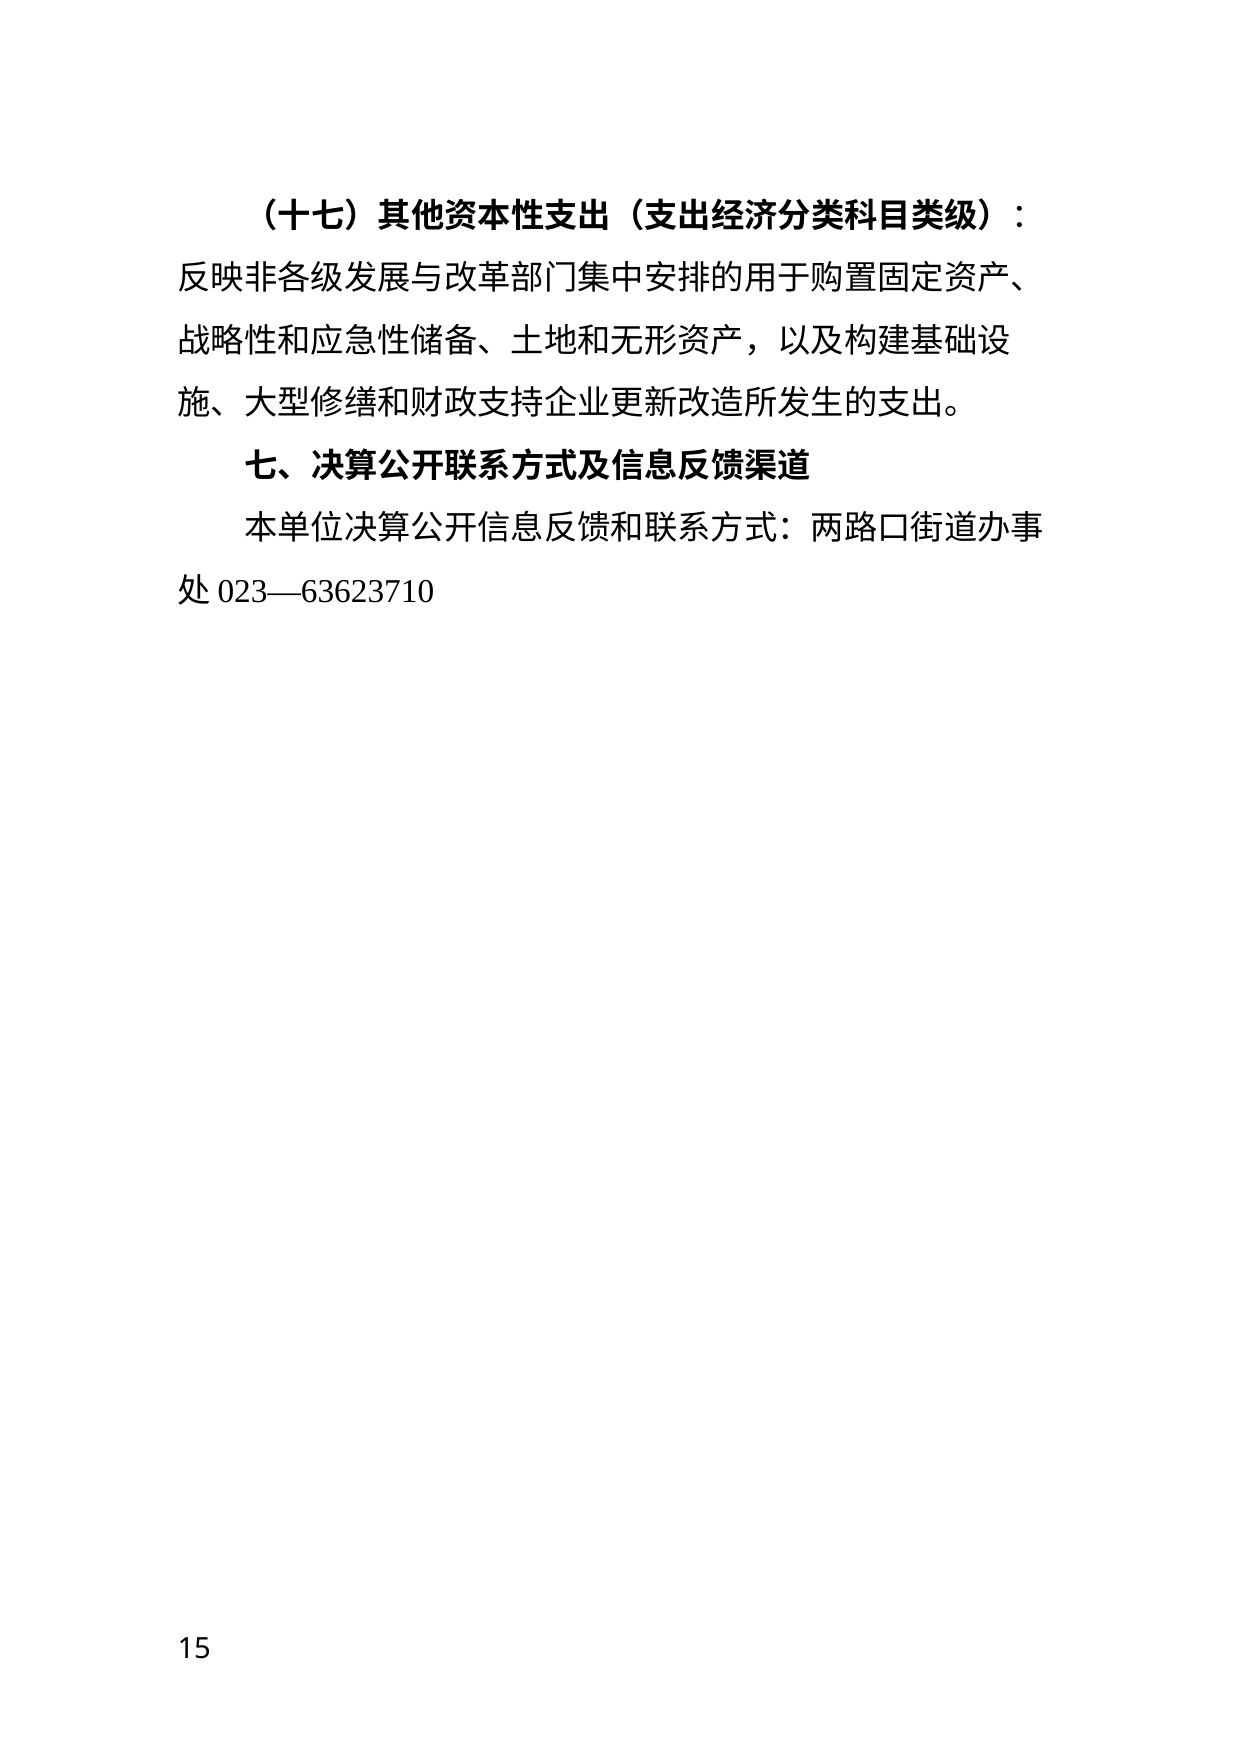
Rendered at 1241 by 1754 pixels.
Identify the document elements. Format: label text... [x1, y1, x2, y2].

text 七、决算公开联系方式及信息反馈渠道 [177, 427, 1063, 490]
text 本单位决算公开信息反馈和联系方式：两路口街道办事处023—63623710 [177, 490, 1063, 615]
text （十七）其他资本性支出（支出经济分类科目类级）：反映非各级发展与改革部门集中安排的用于购置固定资产、战略性和应急性储备、土地和无形资产，以及构建基础设施、大型修缮和财政支持企业更新改造所发生的支出。 [177, 177, 1063, 427]
